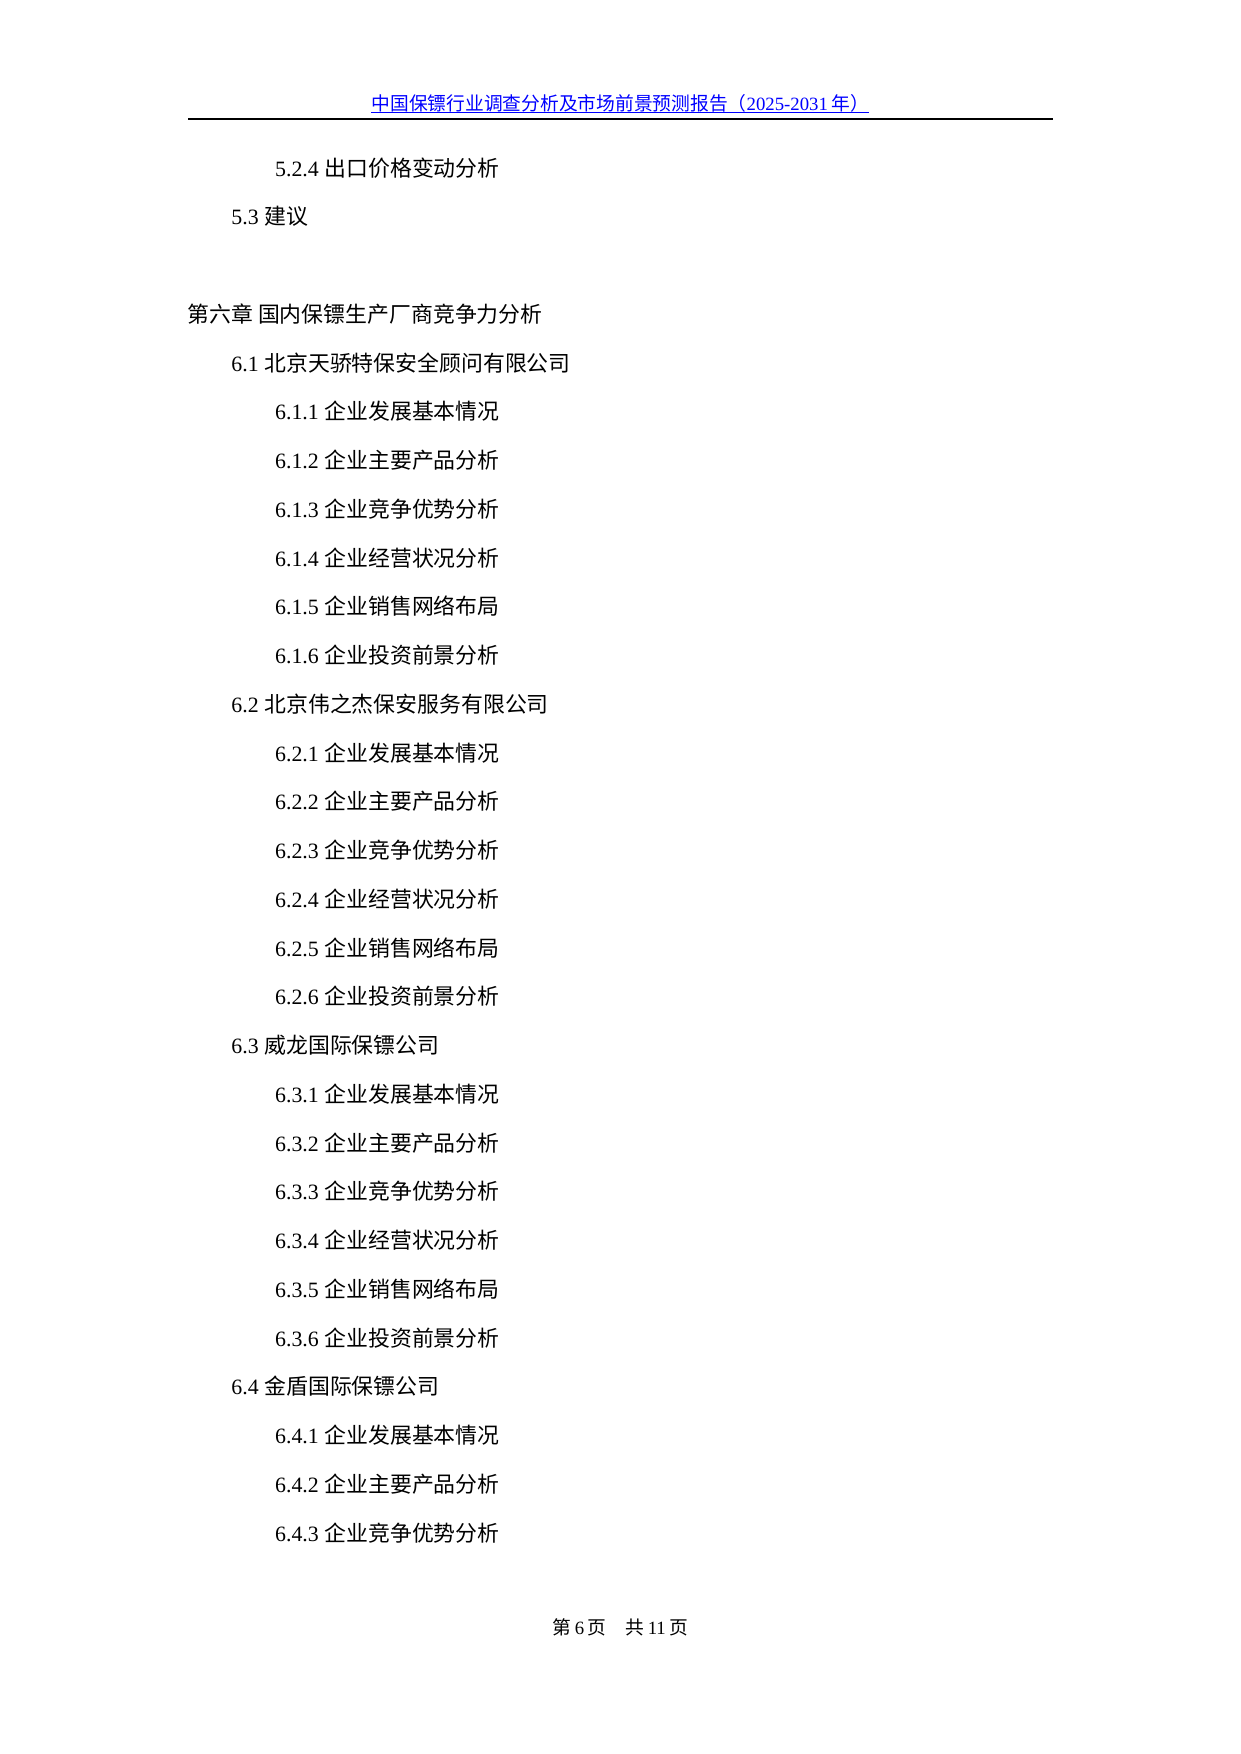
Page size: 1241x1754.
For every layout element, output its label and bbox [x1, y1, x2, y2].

text [187, 150, 1053, 1548]
